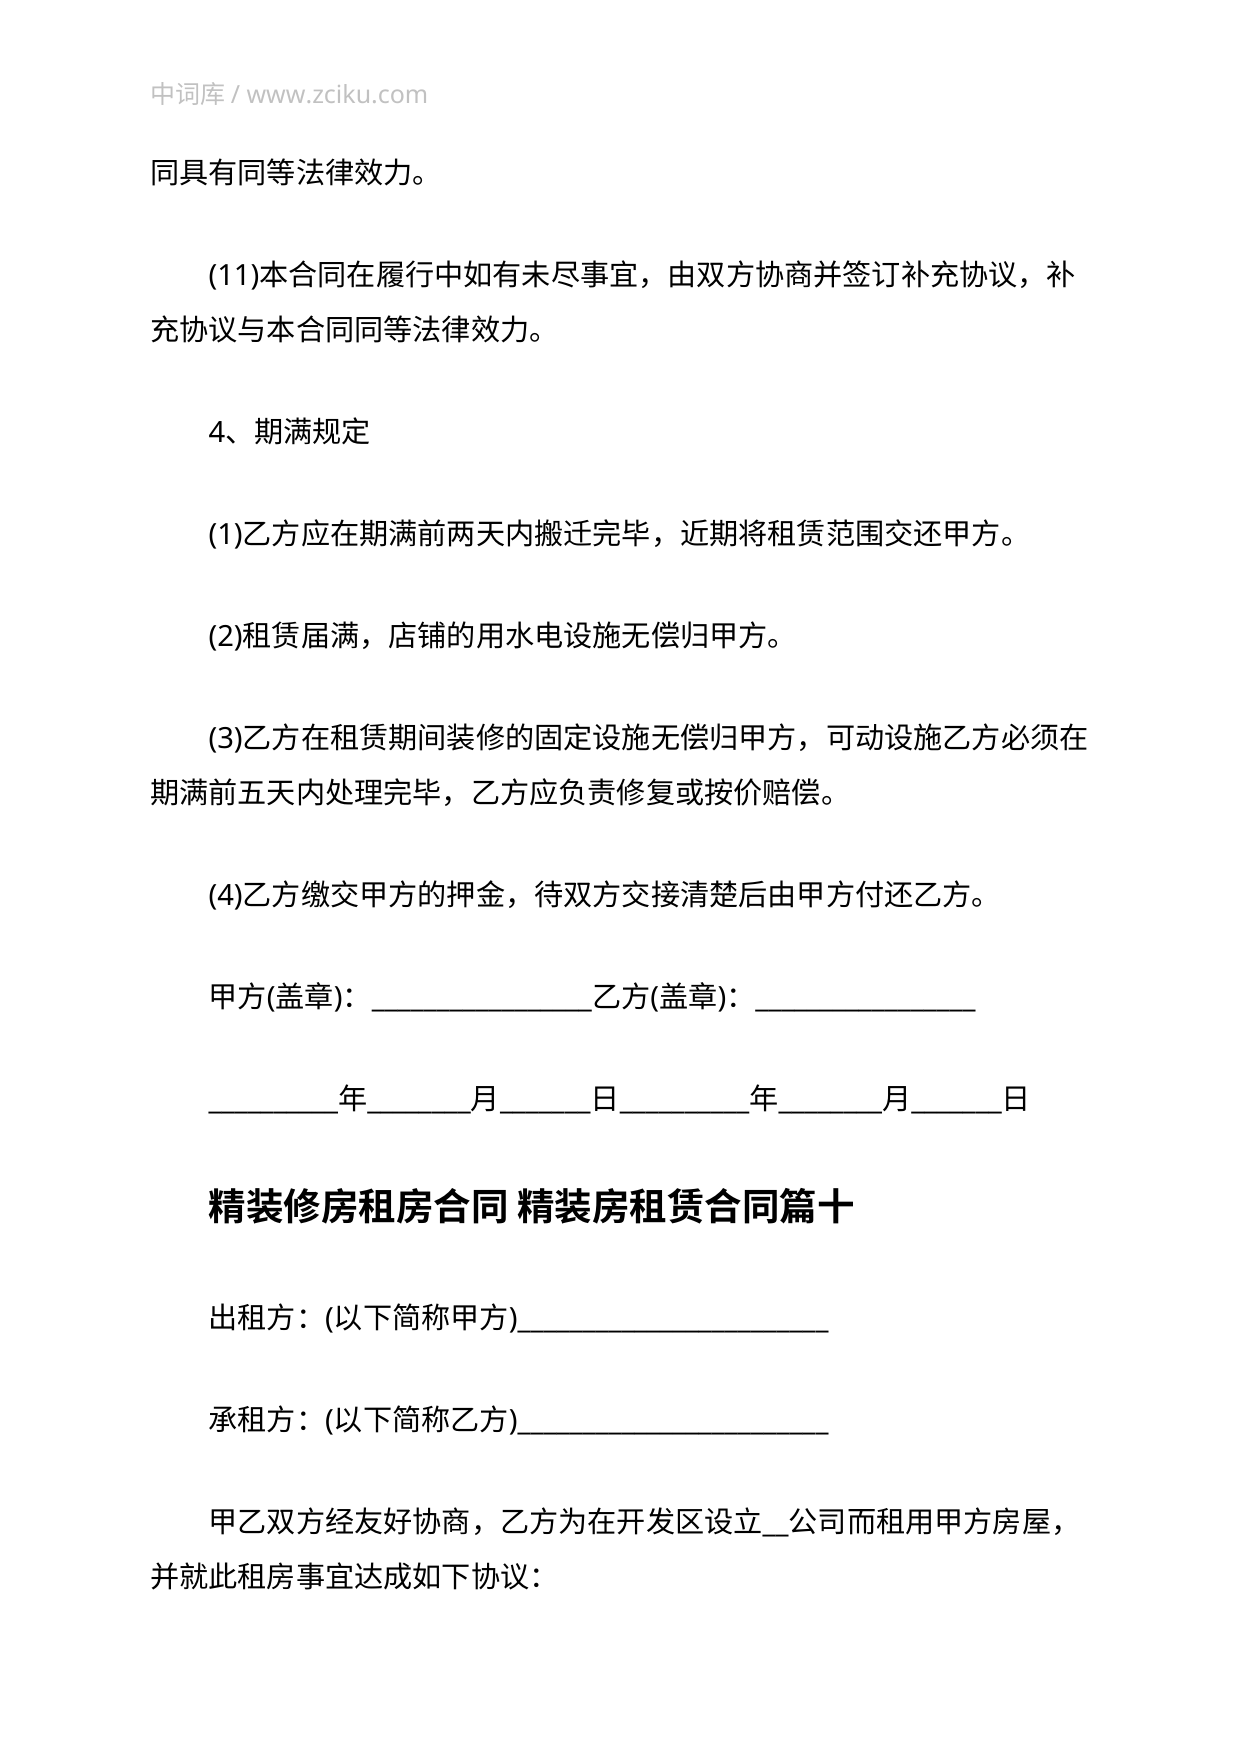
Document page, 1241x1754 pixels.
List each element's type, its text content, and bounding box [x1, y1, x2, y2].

text __________年________月_______日__________年________月_______日 [150, 1075, 1090, 1118]
text (3)乙方在租赁期间装修的固定设施无偿归甲方，可动设施乙方必须在期满前五天内处理完毕，乙方应负责修复或按价赔偿。 [150, 714, 1090, 812]
text 甲乙双方经友好协商，乙方为在开发区设立__公司而租用甲方房屋，并就此租房事宜达成如下协议： [150, 1498, 1090, 1596]
text (1)乙方应在期满前两天内搬迁完毕，近期将租赁范围交还甲方。 [150, 511, 1090, 553]
text 4、期满规定 [150, 408, 1090, 451]
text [150, 150, 1090, 192]
text 承租方：(以下简称乙方)________________________ [150, 1397, 1090, 1439]
text (4)乙方缴交甲方的押金，待双方交接清楚后由甲方付还乙方。 [150, 871, 1090, 914]
text (11)本合同在履行中如有未尽事宜，由双方协商并签订补充协议，补充协议与本合同同等法律效力。 [150, 252, 1090, 349]
text 甲方(盖章)：_________________乙方(盖章)：_________________ [150, 973, 1090, 1016]
text 出租方：(以下简称甲方)________________________ [150, 1294, 1090, 1337]
text 精装修房租房合同 精装房租赁合同篇十 [150, 1177, 1090, 1231]
text (2)租赁届满，店铺的用水电设施无偿归甲方。 [150, 612, 1090, 655]
